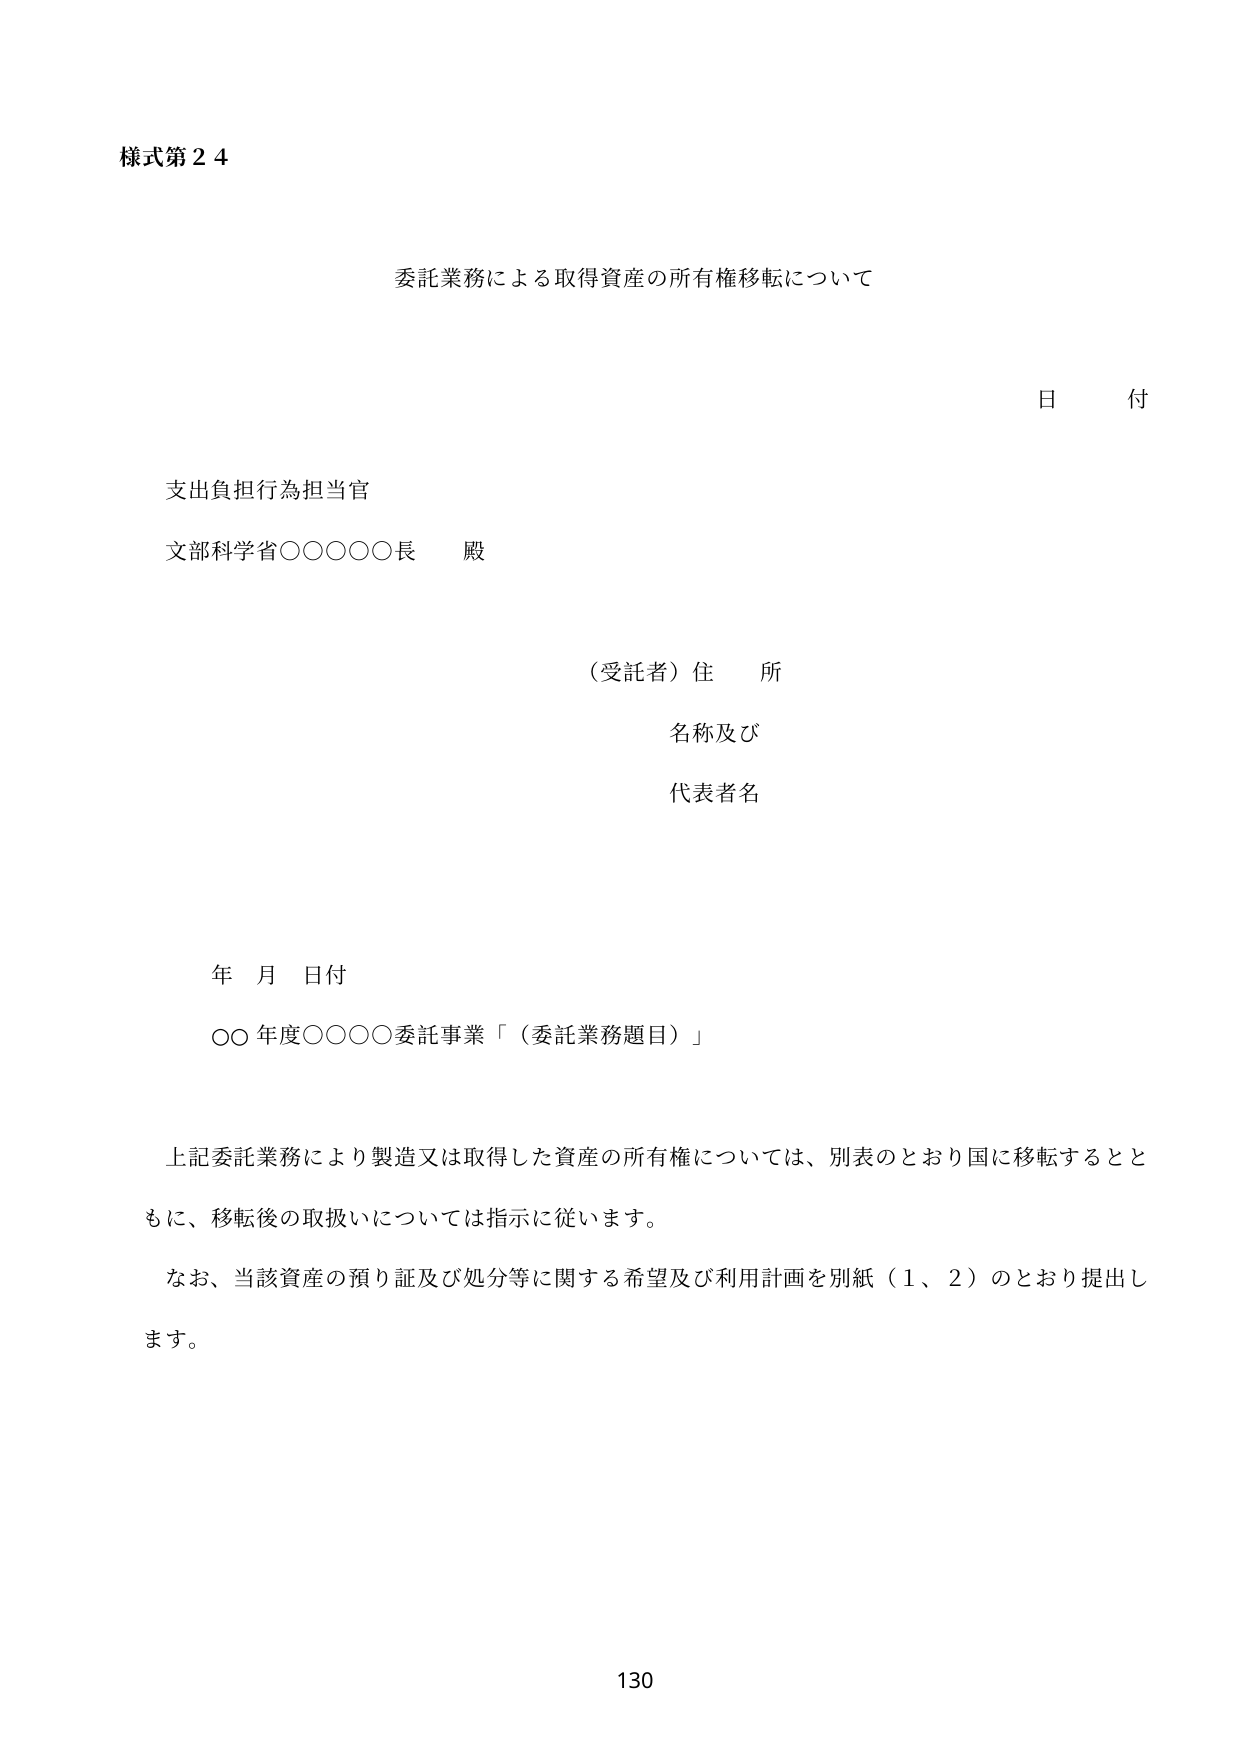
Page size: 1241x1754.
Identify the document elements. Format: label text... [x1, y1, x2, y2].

text 文部科学省○○○○○長 殿 [119, 519, 1150, 580]
text 年 月 日付 [119, 944, 1150, 1004]
text 様式第２４ [119, 125, 1150, 186]
text 日 付 [119, 368, 1150, 428]
text 代表者名 [119, 762, 1150, 822]
text なお、当該資産の預り証及び処分等に関する希望及び利用計画を別紙（１、２）のとおり提出します。 [119, 1247, 1150, 1368]
text 支出負担行為担当官 [119, 459, 1150, 519]
text 上記委託業務により製造又は取得した資産の所有権については、別表のとおり国に移転するとともに、移転後の取扱いについては指示に従います。 [142, 1126, 1150, 1247]
text 名称及び [119, 701, 1150, 762]
text 委託業務による取得資産の所有権移転について [119, 246, 1150, 307]
text ○○年度○○○○委託事業「（委託業務題目）」 [119, 1004, 1150, 1065]
text （受託者）住 所 [119, 641, 1150, 701]
